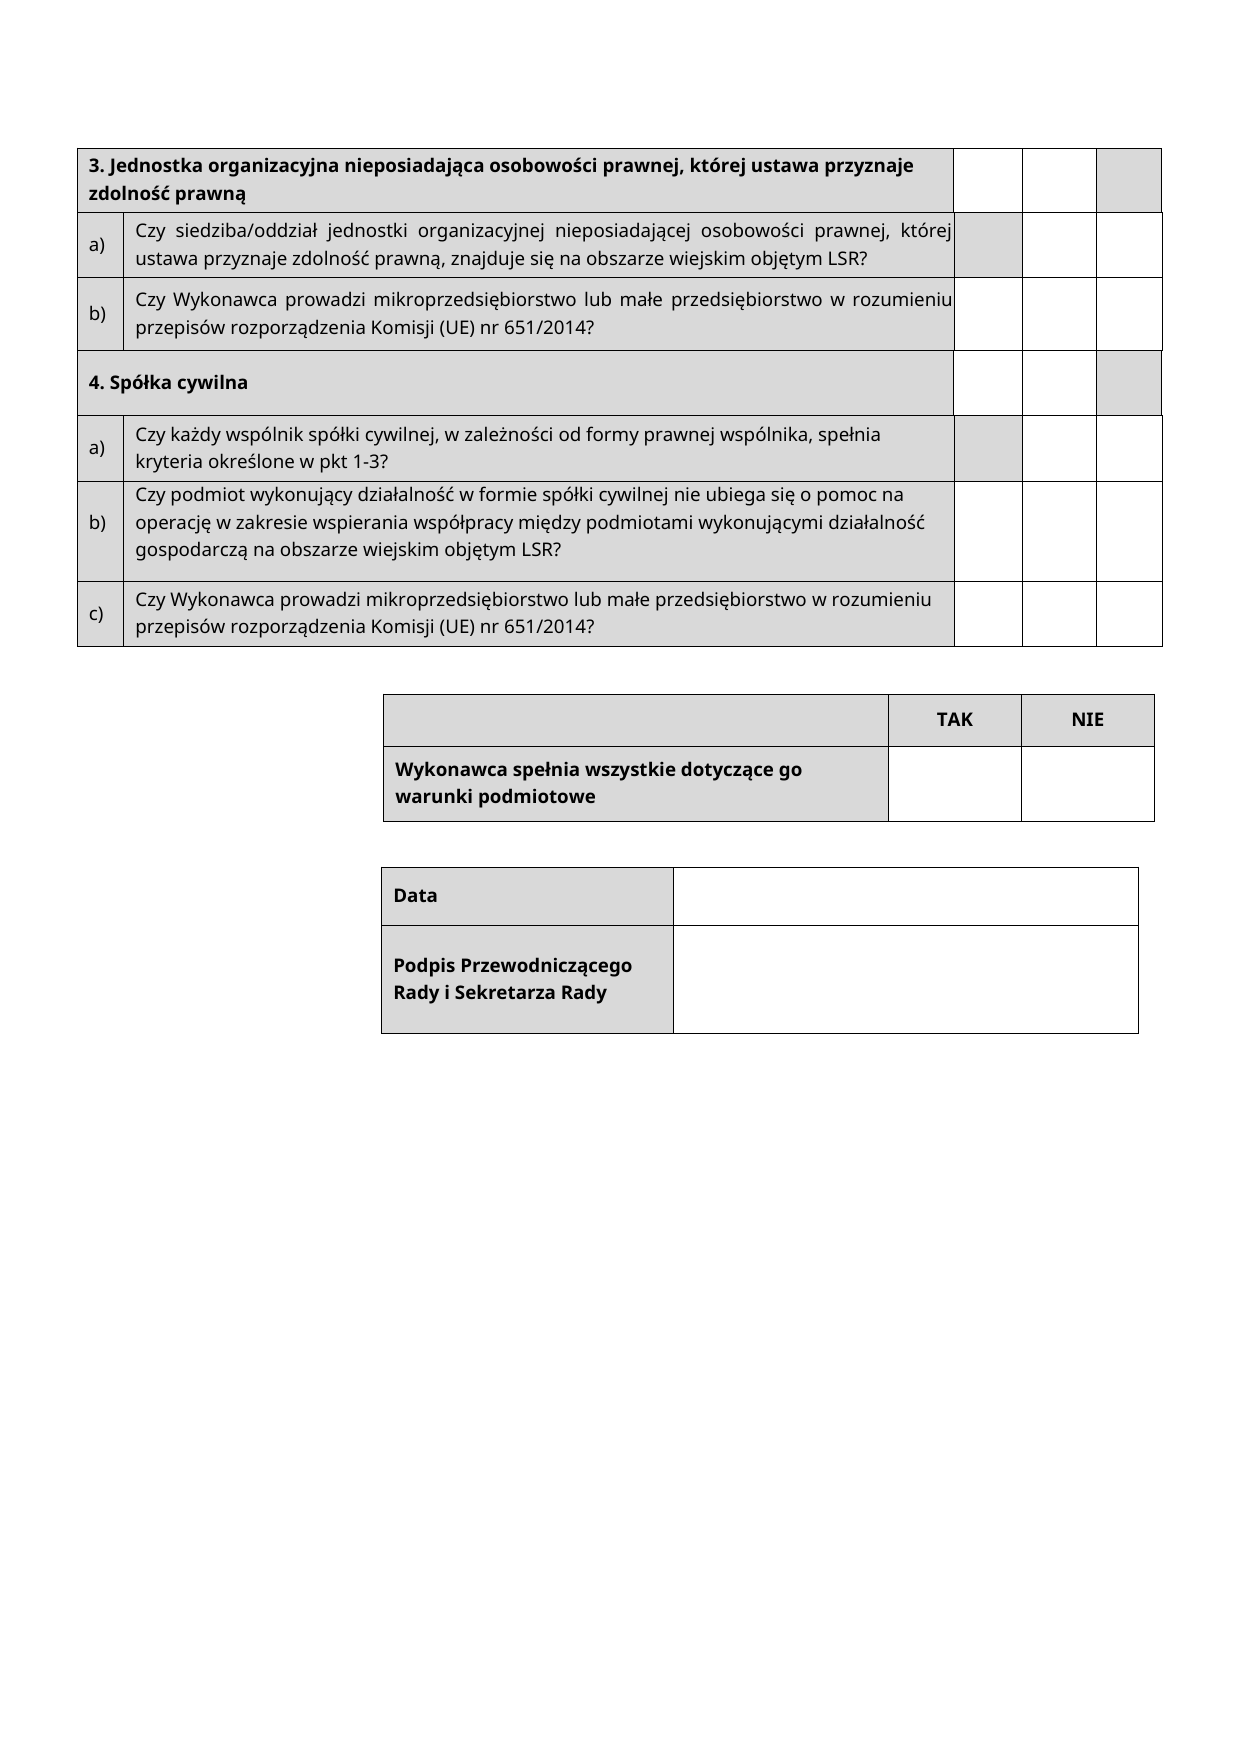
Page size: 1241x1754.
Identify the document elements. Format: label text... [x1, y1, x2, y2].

table_cell [1023, 482, 1096, 581]
table_cell b) [78, 482, 123, 581]
table_cell [955, 278, 1022, 350]
table_cell [954, 149, 1022, 212]
table_header [384, 695, 888, 746]
table_cell [955, 482, 1022, 581]
table_cell 4. Spółka cywilna [78, 351, 953, 415]
table_cell [674, 926, 1138, 1033]
table_cell [1097, 278, 1162, 350]
table_cell [1097, 582, 1162, 646]
table_cell [955, 213, 1022, 277]
table_cell Czy siedziba/oddział jednostki organizacyjnej nieposiadającej osobowości prawnej, której ustawa przyznaje zdolność prawną, znajduje się na obszarze wiejskim objętym LSR? [124, 213, 954, 277]
table_header NIE [1022, 695, 1154, 746]
table_cell Czy podmiot wykonujący działalność w formie spółki cywilnej nie ubiega się o pomoc na operację w zakresie wspierania współpracy między podmiotami wykonującymi działalność gospodarczą na obszarze wiejskim objętym LSR? [124, 482, 954, 581]
table_cell b) [78, 278, 123, 350]
table_cell [955, 416, 1022, 481]
table_cell Czy Wykonawca prowadzi mikroprzedsiębiorstwo lub małe przedsiębiorstwo w rozumieniu przepisów rozporządzenia Komisji (UE) nr 651/2014? [124, 278, 954, 350]
table_header TAK [889, 695, 1021, 746]
table_header [674, 868, 1138, 925]
table_cell [1023, 582, 1096, 646]
table_cell Wykonawca spełnia wszystkie dotyczące go warunki podmiotowe [384, 747, 888, 821]
table_cell Czy Wykonawca prowadzi mikroprzedsiębiorstwo lub małe przedsiębiorstwo w rozumieniu przepisów rozporządzenia Komisji (UE) nr 651/2014? [124, 582, 954, 646]
table_cell [1097, 416, 1162, 481]
table_cell c) [78, 582, 123, 646]
table_cell [1023, 416, 1096, 481]
table_cell [954, 351, 1022, 415]
table_cell [889, 747, 1021, 821]
table_cell a) [78, 416, 123, 481]
table_cell 3. Jednostka organizacyjna nieposiadająca osobowości prawnej, której ustawa przyznaje zdolność prawną [78, 149, 953, 212]
table_cell [1023, 278, 1096, 350]
table_cell a) [78, 213, 123, 277]
table_cell Czy każdy wspólnik spółki cywilnej, w zależności od formy prawnej wspólnika, spełnia kryteria określone w pkt 1-3? [124, 416, 954, 481]
table_cell [1097, 351, 1161, 415]
table_cell [955, 582, 1022, 646]
table_cell [1097, 213, 1162, 277]
table_cell [1023, 149, 1096, 212]
table_cell [1097, 482, 1162, 581]
table_cell [1022, 747, 1154, 821]
table_cell [1023, 213, 1096, 277]
table_header Data [382, 868, 673, 925]
table_cell [1023, 351, 1096, 415]
table_cell [1097, 149, 1161, 212]
table_cell Podpis Przewodniczącego Rady i Sekretarza Rady [382, 926, 673, 1033]
